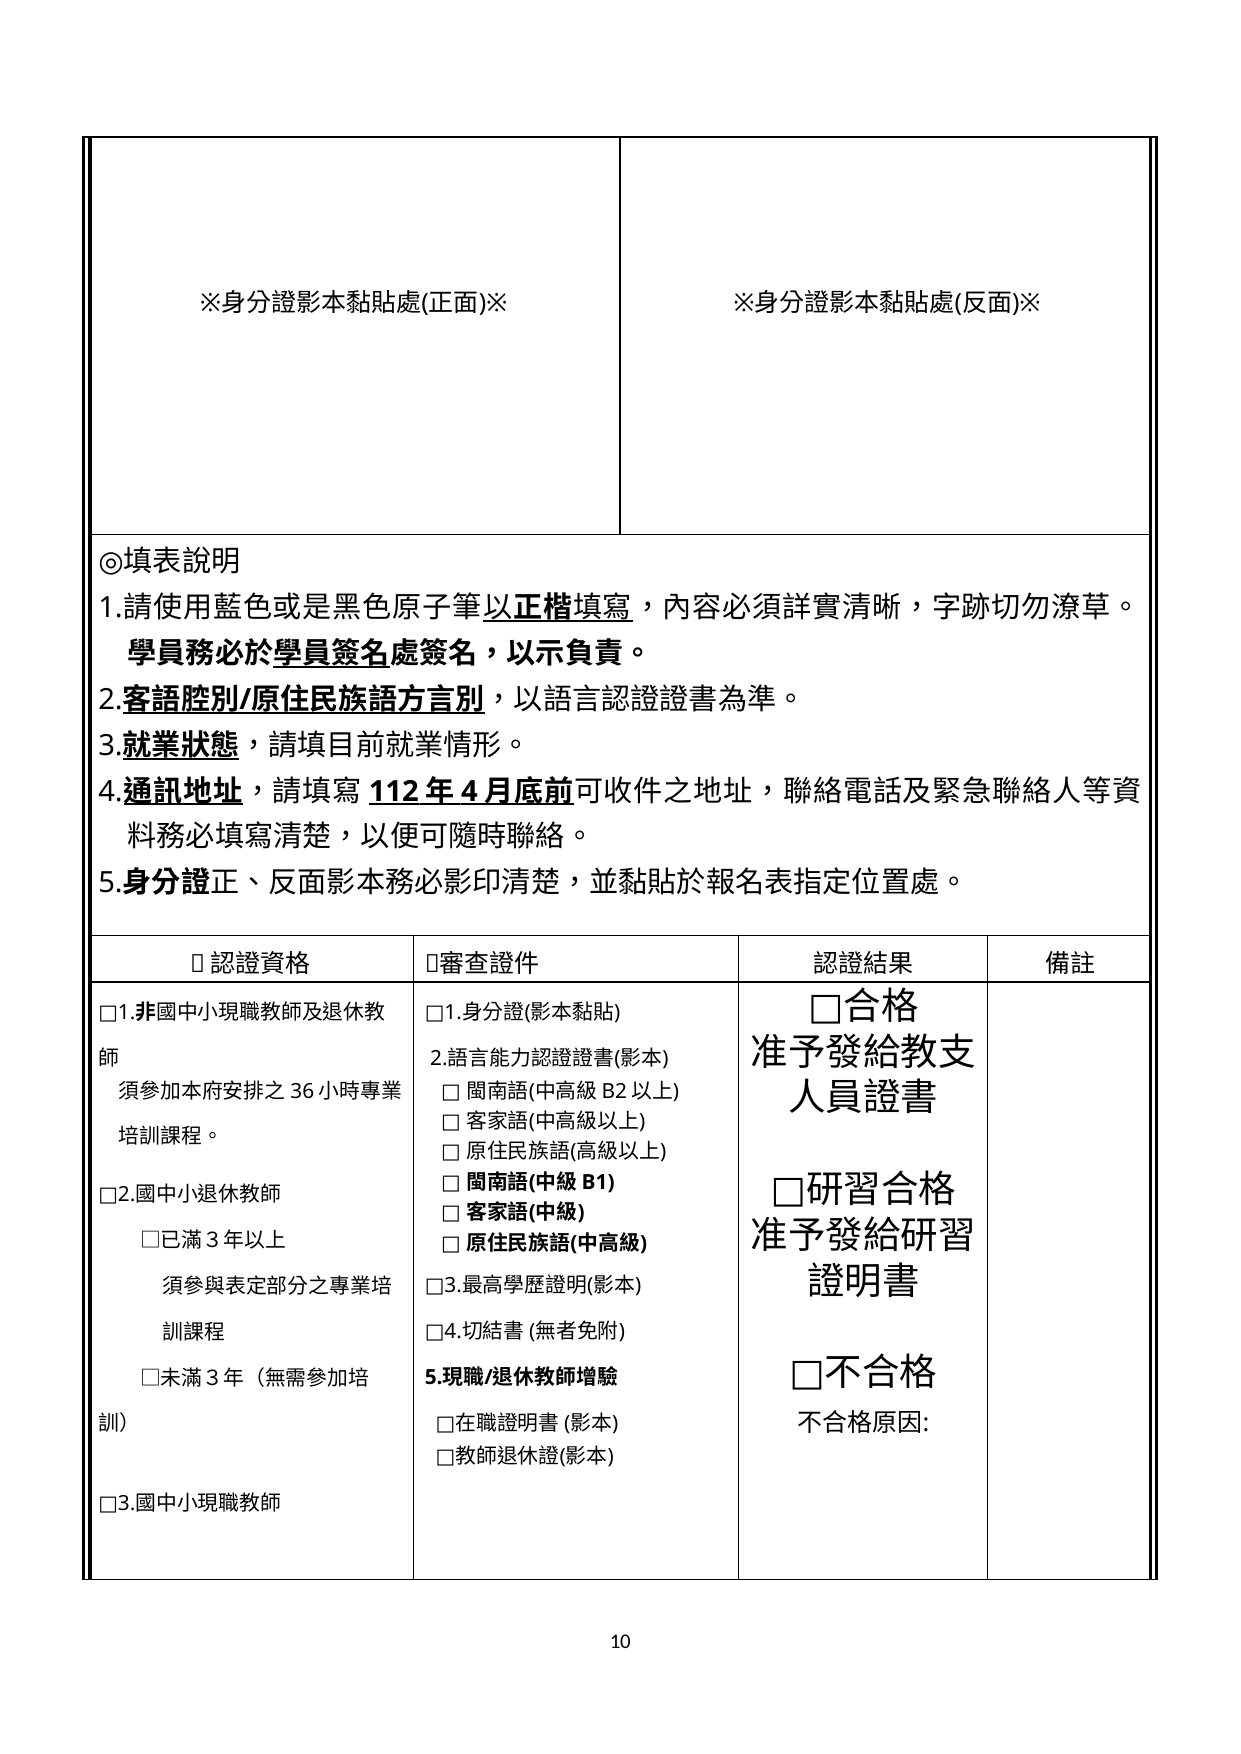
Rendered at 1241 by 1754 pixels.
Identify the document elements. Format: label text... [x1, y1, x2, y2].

table_cell □合格 准予發給教支人員證書 □研習合格 准予發給研習證明書 □不合格 不合格原因: [739, 983, 987, 1579]
table_cell ◎填表說明 1.請使用藍色或是黑色原子筆以正楷填寫，內容必須詳實清晰，字跡切勿潦草。學員務必於學員簽名處簽名，以示負責。 2.客語腔別/原住民族語方言別，以語言認證證書為準。 3.就業狀態，請填目前就業情形。 4.通訊地址，請填寫112年4月底前可收件之地址，聯絡電話及緊急聯絡人等資料務必填寫清楚，以便可隨時聯絡。 5.身分證正、反面影本務必影印清楚，並黏貼於報名表指定位置處。 [92, 535, 1149, 934]
table_cell ※身分證影本黏貼處(正面)※ [92, 138, 619, 534]
table_cell 審查證件 [414, 936, 738, 981]
table_cell □1.身分證(影本黏貼) 2.語言能力認證證書(影本) □ 閩南語(中高級B2以上) □ 客家語(中高級以上) □ 原住民族語(高級以上) □ 閩南語(中級B1) □ 客家語(中級) □ 原住民族語(中高級) □3.最高學歷證明(影本) □4.切結書 (無者免附) 5.現職/退休教師增驗 □在職證明書 (影本) □教師退休證(影本) [414, 983, 738, 1579]
table_cell  認證資格 [92, 936, 413, 981]
table_cell 認證結果 [739, 936, 987, 981]
table_cell [988, 983, 1149, 1579]
table_cell □1.非國中小現職教師及退休教師 須參加本府安排之36小時專業培訓課程。 □2.國中小退休教師 □已滿３年以上 須參與表定部分之專業培訓課程 □未滿３年（無需參加培訓） □3.國中小現職教師 [92, 983, 413, 1579]
table_cell 備註 [988, 936, 1149, 981]
table_cell ※身分證影本黏貼處(反面)※ [621, 138, 1149, 534]
